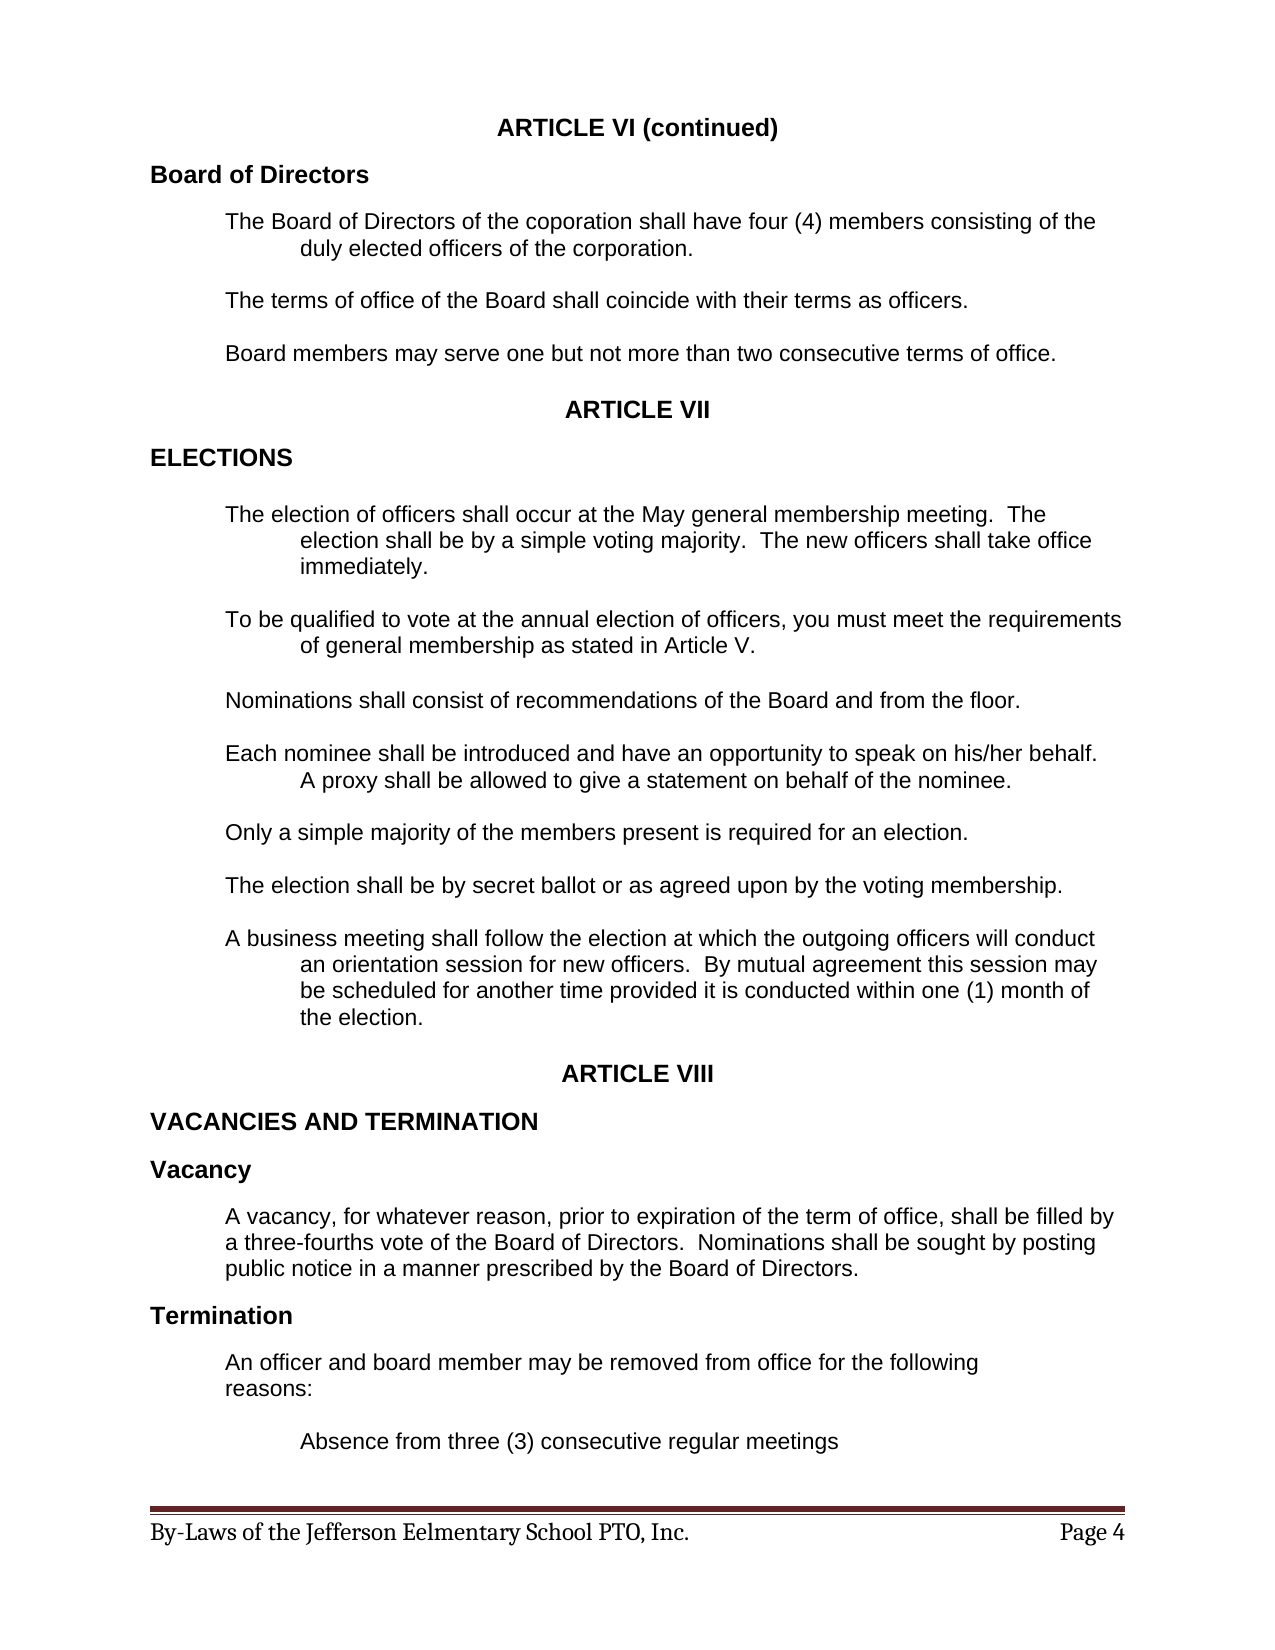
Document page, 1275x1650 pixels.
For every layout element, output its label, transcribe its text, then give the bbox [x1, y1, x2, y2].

text of general membership as stated in Article V. [225, 632, 1125, 659]
text A vacancy, for whatever reason, prior to expiration of the term of office, shall be filled by a three-fourths vote of the Board of Directors. Nominations shall be sought by posting public notice in a manner prescribed by the Board of Directors. [225, 1203, 1125, 1282]
text Only a simple majority of the members present is required for an election. [150, 819, 1125, 846]
text VACANCIES AND TERMINATION [150, 1107, 1125, 1136]
text an orientation session for new officers. By mutual agreement this session may be scheduled for another time provided it is conducted within one (1) month of the election. [300, 951, 1125, 1030]
text ELECTIONS [150, 443, 1125, 472]
text election shall be by a simple voting majority. The new officers shall take office immediately. [300, 527, 1125, 580]
text The election of officers shall occur at the May general membership meeting. The [150, 501, 1125, 527]
text Each nominee shall be introduced and have an opportunity to speak on his/her behalf. [150, 740, 1125, 767]
text ARTICLE VI (continued) [150, 112, 1125, 141]
text The election shall be by secret ballot or as agreed upon by the voting membership. [150, 872, 1125, 898]
text ARTICLE VIII [150, 1059, 1125, 1088]
text duly elected officers of the corporation. [150, 235, 1125, 261]
text A proxy shall be allowed to give a statement on behalf of the nominee. [300, 767, 1125, 793]
text Absence from three (3) consecutive regular meetings [150, 1428, 1125, 1454]
text ARTICLE VII [150, 395, 1125, 424]
text Termination [150, 1301, 1125, 1329]
text Board members may serve one but not more than two consecutive terms of office. [150, 340, 1125, 366]
text The terms of office of the Board shall coincide with their terms as officers. [150, 287, 1125, 314]
text Vacancy [150, 1155, 1125, 1183]
text Board of Directors [150, 160, 1125, 189]
text A business meeting shall follow the election at which the outgoing officers will conduct [150, 925, 1125, 951]
text The Board of Directors of the coporation shall have four (4) members consisting of the [150, 208, 1125, 235]
text To be qualified to vote at the annual election of officers, you must meet the requirements [150, 606, 1125, 632]
text Nominations shall consist of recommendations of the Board and from the floor. [150, 687, 1125, 714]
text An officer and board member may be removed from office for the following reasons: [150, 1349, 1125, 1401]
